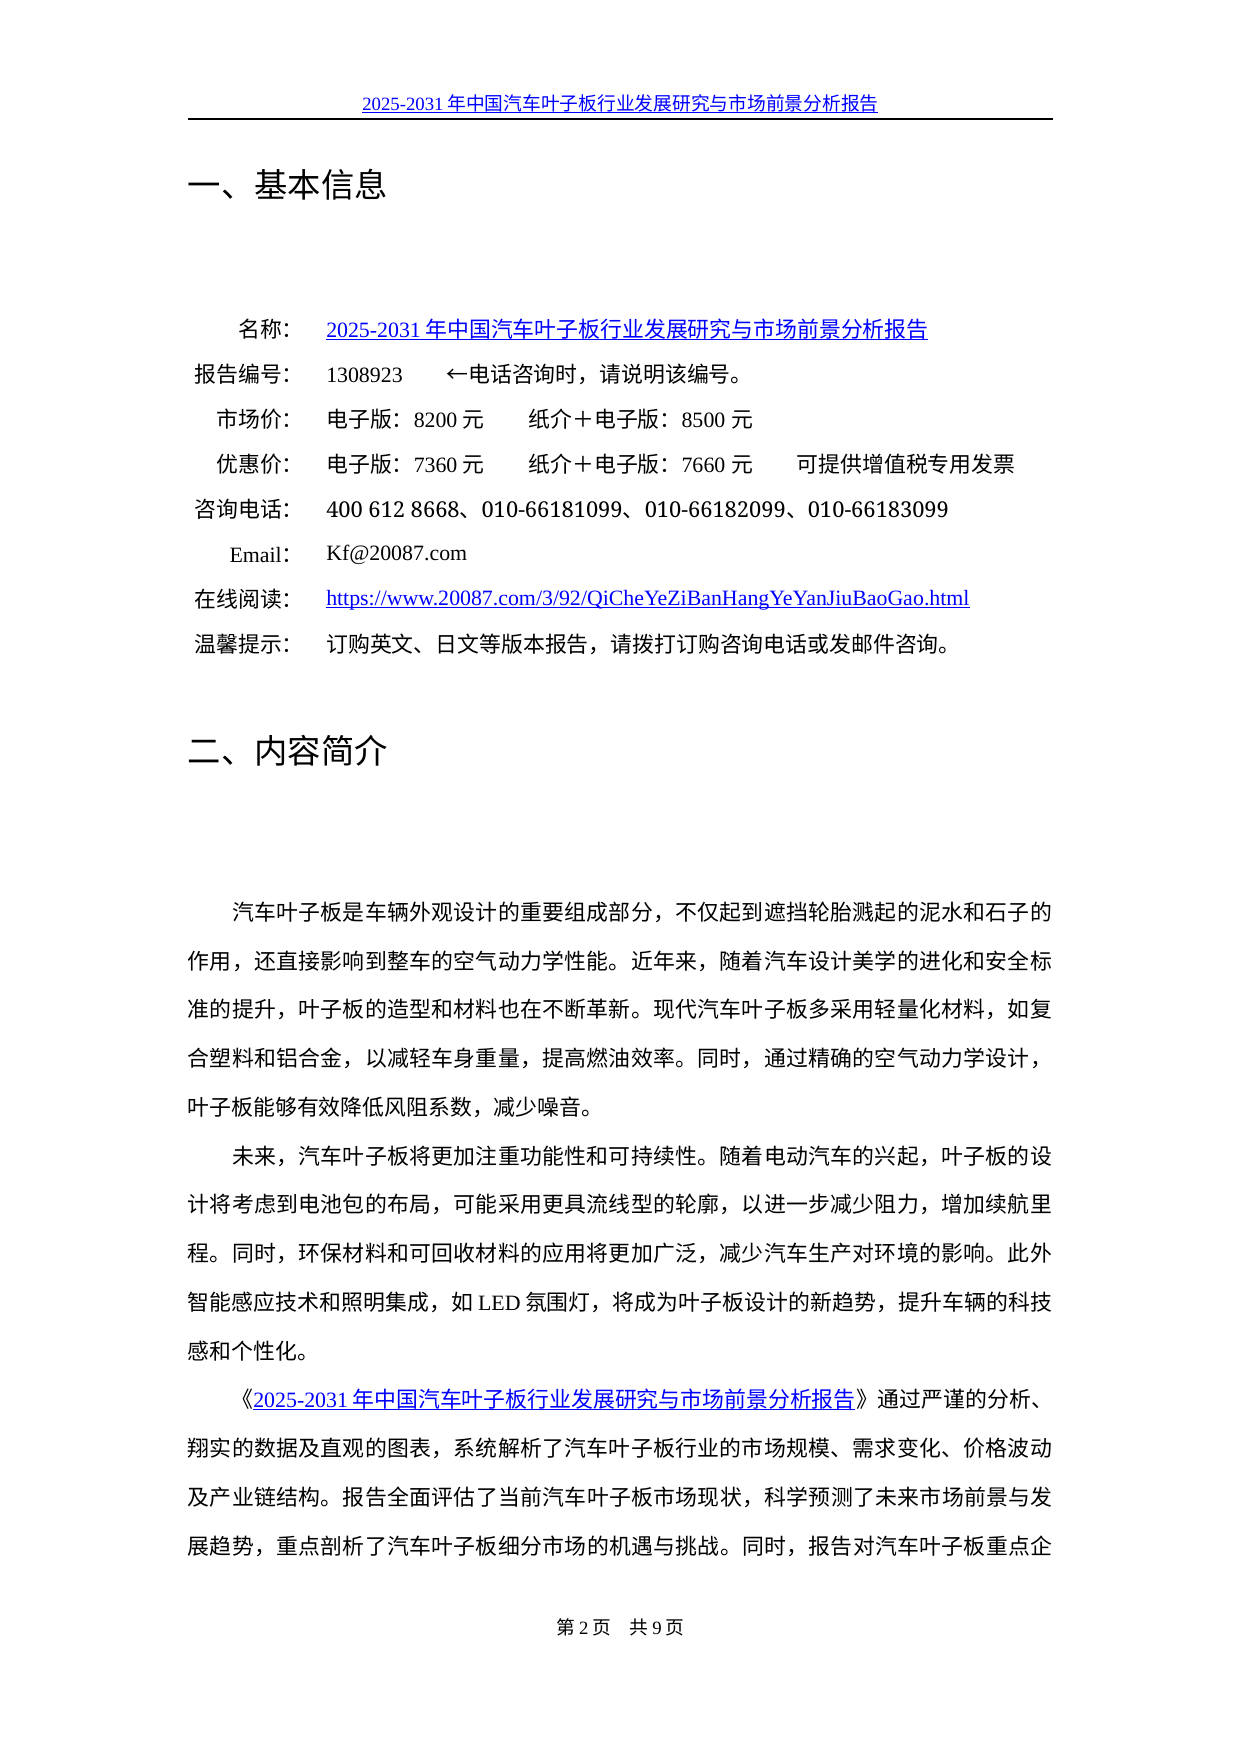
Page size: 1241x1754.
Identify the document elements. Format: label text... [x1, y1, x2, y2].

title 一、基本信息 [187, 150, 1053, 215]
table_cell 400 612 8668、010-66181099、010-66182099、010-66183099 [315, 492, 1073, 537]
table_cell 咨询电话： [167, 492, 315, 537]
table_cell 1308923 ←电话咨询时，请说明该编号。 [315, 357, 1073, 402]
table_cell Email： [167, 537, 315, 582]
table_cell 电子版：7360 元 纸介＋电子版：7660 元 可提供增值税专用发票 [315, 447, 1073, 492]
table_cell Kf@20087.com [315, 537, 1073, 582]
table_cell 市场价： [167, 402, 315, 447]
table_header 名称： [167, 312, 315, 357]
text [187, 894, 1053, 1561]
table_cell 电子版：8200 元 纸介＋电子版：8500 元 [315, 402, 1073, 447]
table_cell 在线阅读： [167, 582, 315, 627]
table_cell 温馨提示： [167, 627, 315, 672]
table_cell 订购英文、日文等版本报告，请拨打订购咨询电话或发邮件咨询。 [315, 627, 1073, 672]
title 二、内容简介 [187, 717, 1053, 782]
table_cell 报告编号： [167, 357, 315, 402]
table_cell 优惠价： [167, 447, 315, 492]
table_header 2025-2031年中国汽车叶子板行业发展研究与市场前景分析报告 [315, 312, 1073, 357]
table_cell [315, 582, 1073, 627]
